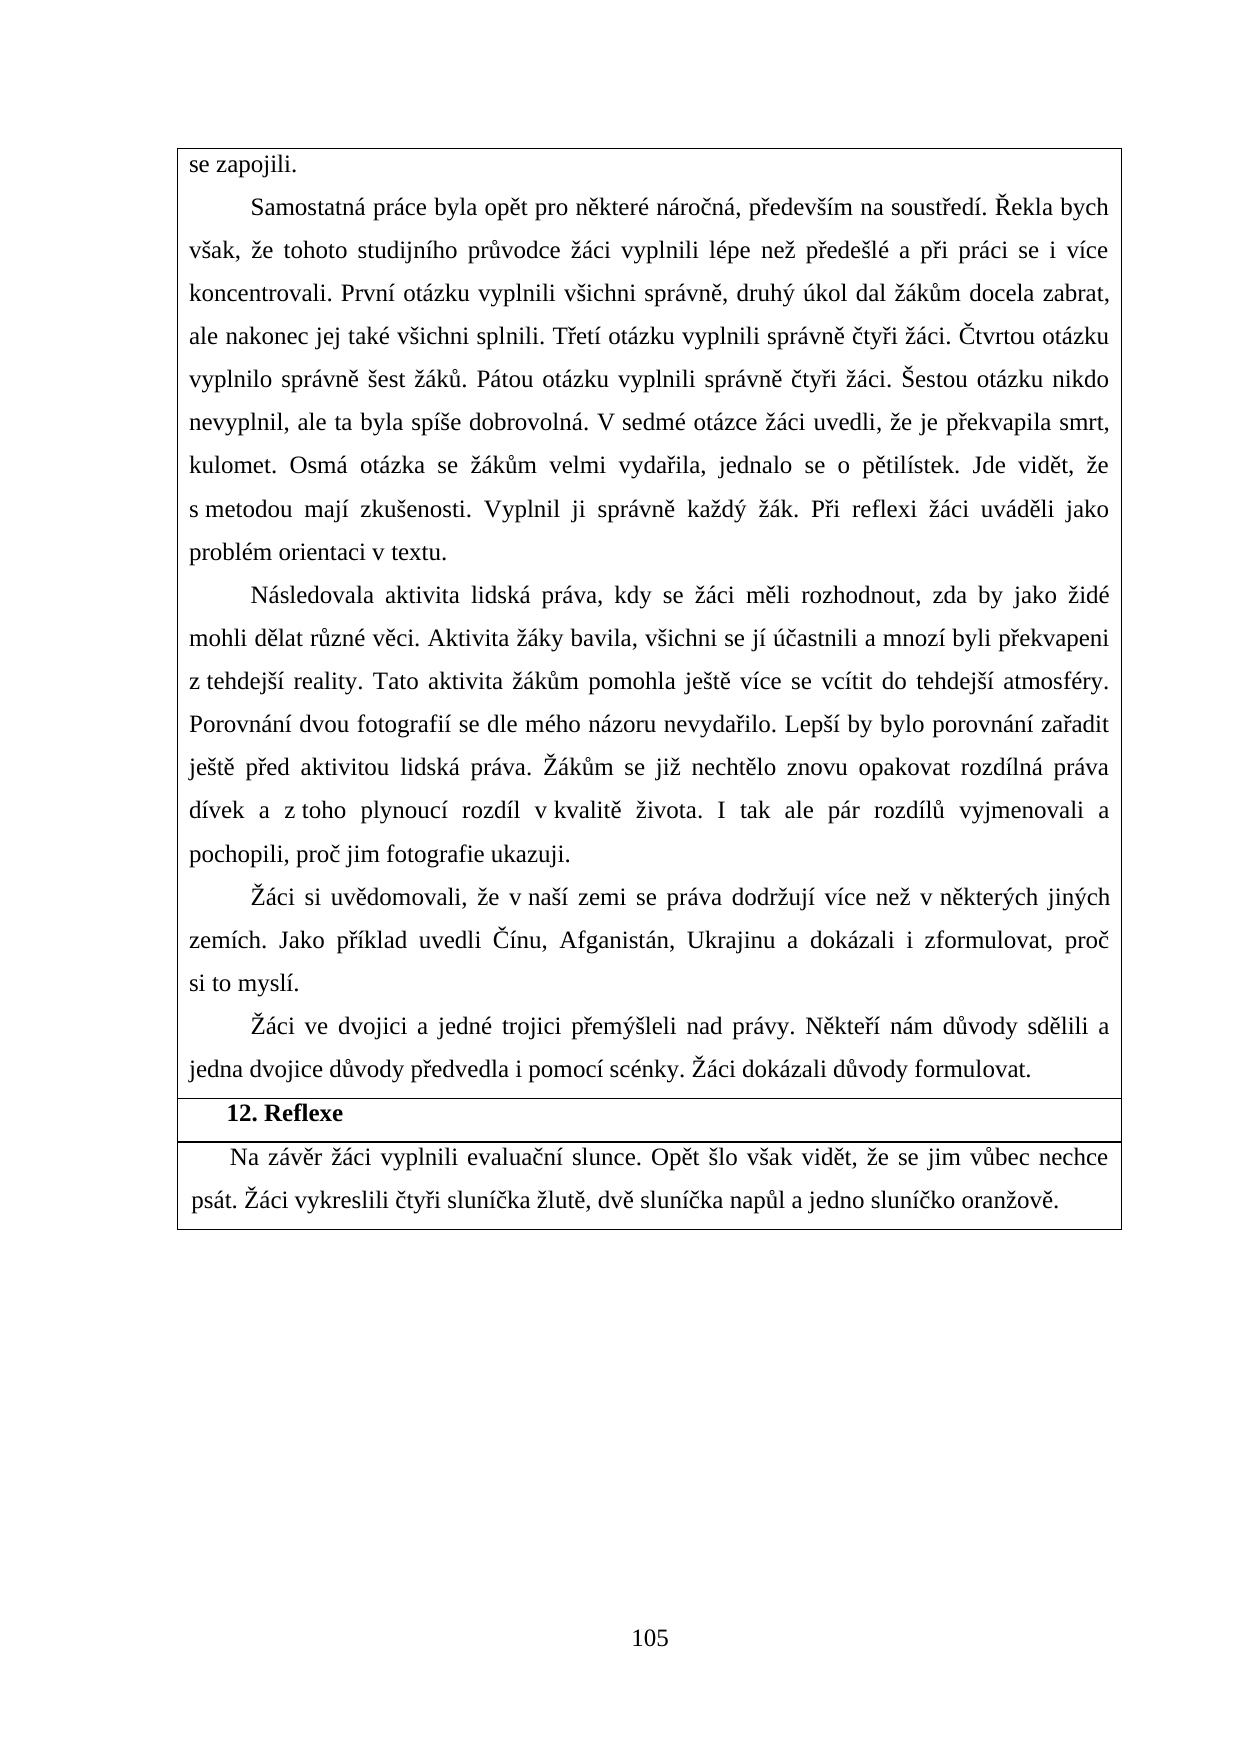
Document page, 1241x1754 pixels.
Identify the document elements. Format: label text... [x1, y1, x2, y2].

table_cell Reflexe [178, 1099, 1121, 1141]
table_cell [178, 149, 1121, 1097]
table_cell Na závěr žáci vyplnili evaluační slunce. Opět šlo však vidět, že se jim vůbec nechce psát. Žáci vykreslili čtyři sluníčka žlutě, dvě sluníčka napůl a jedno sluníčko oranžově. [178, 1143, 1121, 1229]
